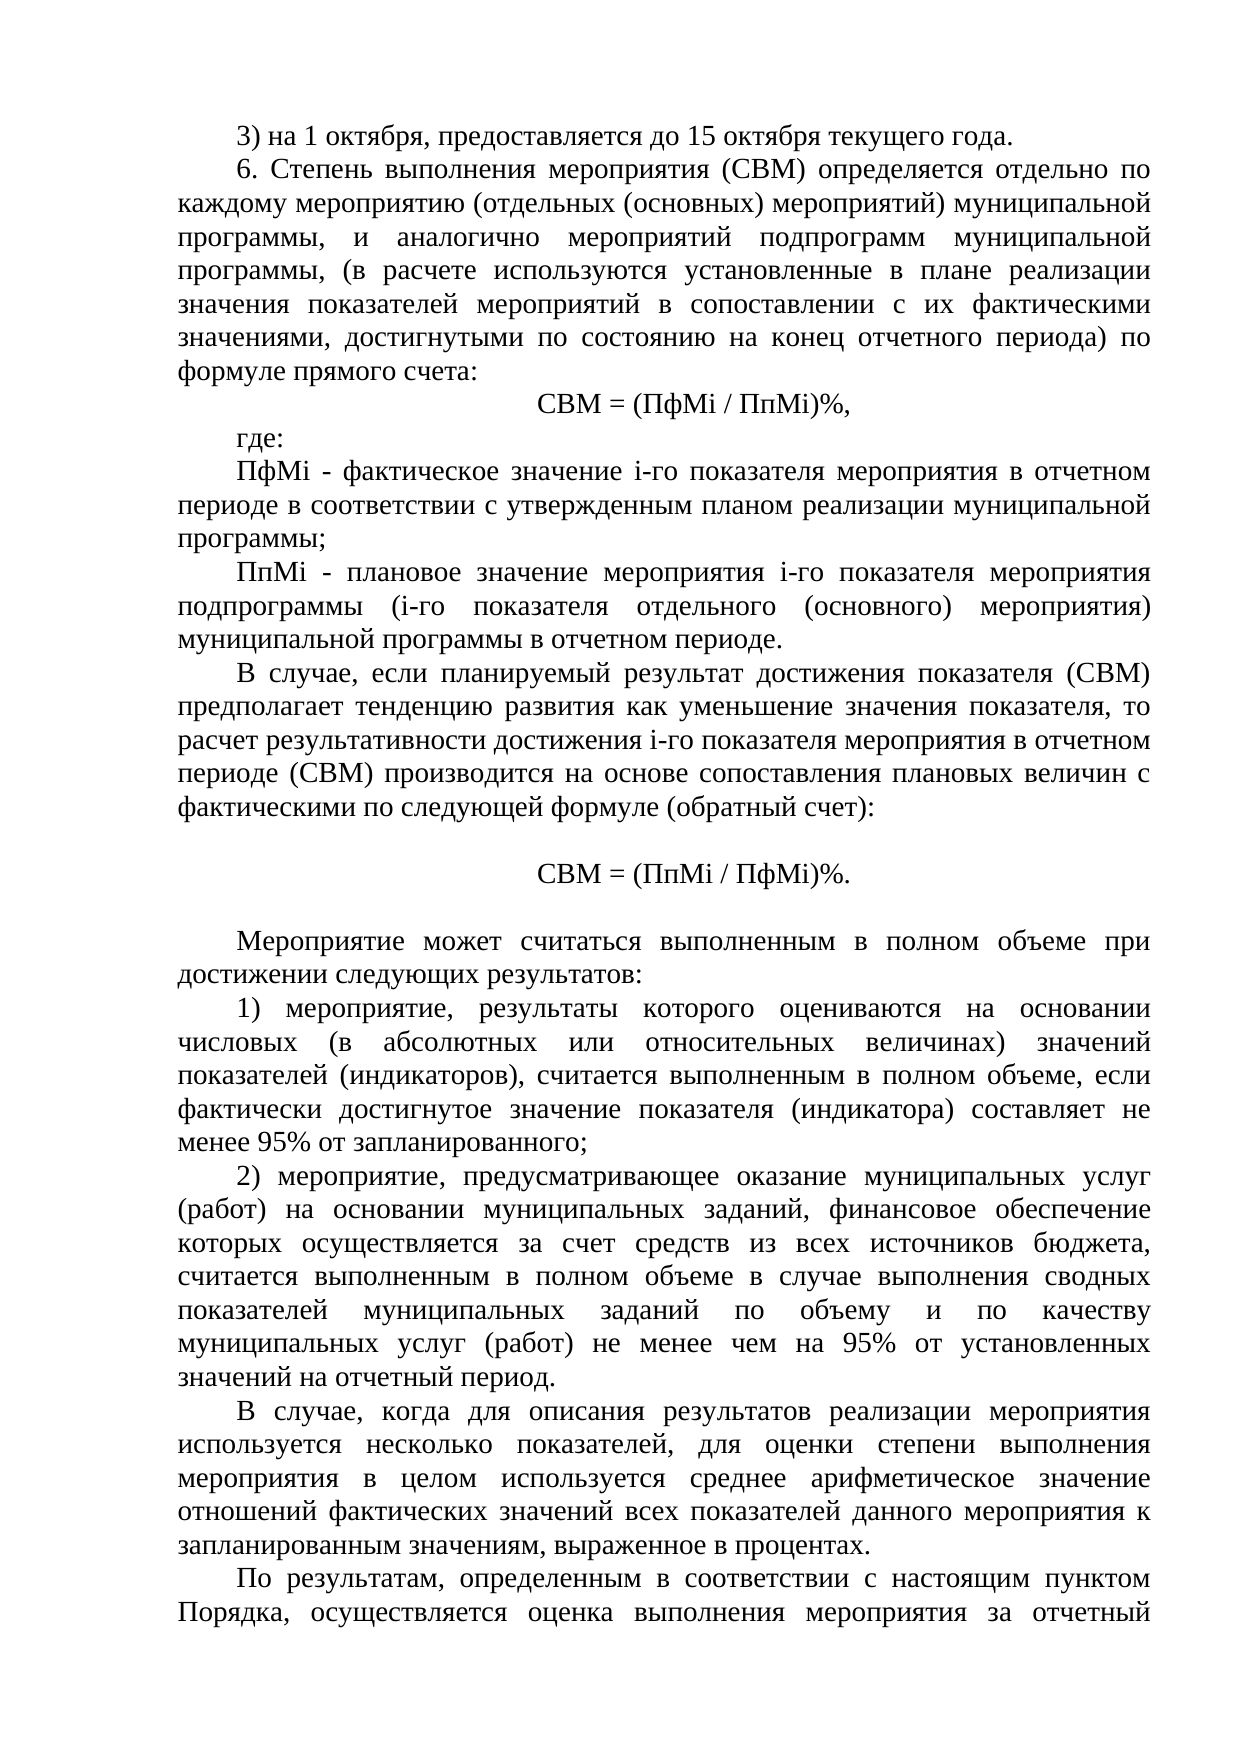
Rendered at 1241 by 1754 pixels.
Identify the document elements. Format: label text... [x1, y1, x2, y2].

text СВМ = (ПпМi / ПфМi)%. [177, 856, 1152, 889]
text СВМ = (ПфМi / ПпМi)%, [177, 386, 1152, 420]
text В случае, когда для описания результатов реализации мероприятия используется несколько показателей, для оценки степени выполнения мероприятия в целом используется среднее арифметическое значение отношений фактических значений всех показателей данного мероприятия к запланированным значениям, выраженное в процентах. [177, 1393, 1152, 1560]
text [177, 1560, 1152, 1627]
text ПпМi - плановое значение мероприятия i-го показателя мероприятия подпрограммы (i-го показателя отдельного (основного) мероприятия) муниципальной программы в отчетном периоде. [177, 554, 1152, 655]
text 1) мероприятие, результаты которого оцениваются на основании числовых (в абсолютных или относительных величинах) значений показателей (индикаторов), считается выполненным в полном объеме, если фактически достигнутое значение показателя (индикатора) составляет не менее 95% от запланированного; [177, 990, 1152, 1158]
text Мероприятие может считаться выполненным в полном объеме при достижении следующих результатов: [177, 923, 1152, 990]
text 2) мероприятие, предусматривающее оказание муниципальных услуг (работ) на основании муниципальных заданий, финансовое обеспечение которых осуществляется за счет средств из всех источников бюджета, считается выполненным в полном объеме в случае выполнения сводных показателей муниципальных заданий по объему и по качеству муниципальных услуг (работ) не менее чем на 95% от установленных значений на отчетный период. [177, 1158, 1152, 1393]
text 3) на 1 октября, предоставляется до 15 октября текущего года. [177, 118, 1152, 152]
text В случае, если планируемый результат достижения показателя (СВМ) предполагает тенденцию развития как уменьшение значения показателя, то расчет результативности достижения i-го показателя мероприятия в отчетном периоде (СВМ) производится на основе сопоставления плановых величин с фактическими по следующей формуле (обратный счет): [177, 655, 1152, 822]
text ПфМi - фактическое значение i-го показателя мероприятия в отчетном периоде в соответствии с утвержденным планом реализации муниципальной программы; [177, 453, 1152, 554]
text где: [177, 420, 1152, 453]
text 6. Степень выполнения мероприятия (СВМ) определяется отдельно по каждому мероприятию (отдельных (основных) мероприятий) муниципальной программы, и аналогично мероприятий подпрограмм муниципальной программы, (в расчете используются установленные в плане реализации значения показателей мероприятий в сопоставлении с их фактическими значениями, достигнутыми по состоянию на конец отчетного периода) по формуле прямого счета: [177, 152, 1152, 386]
